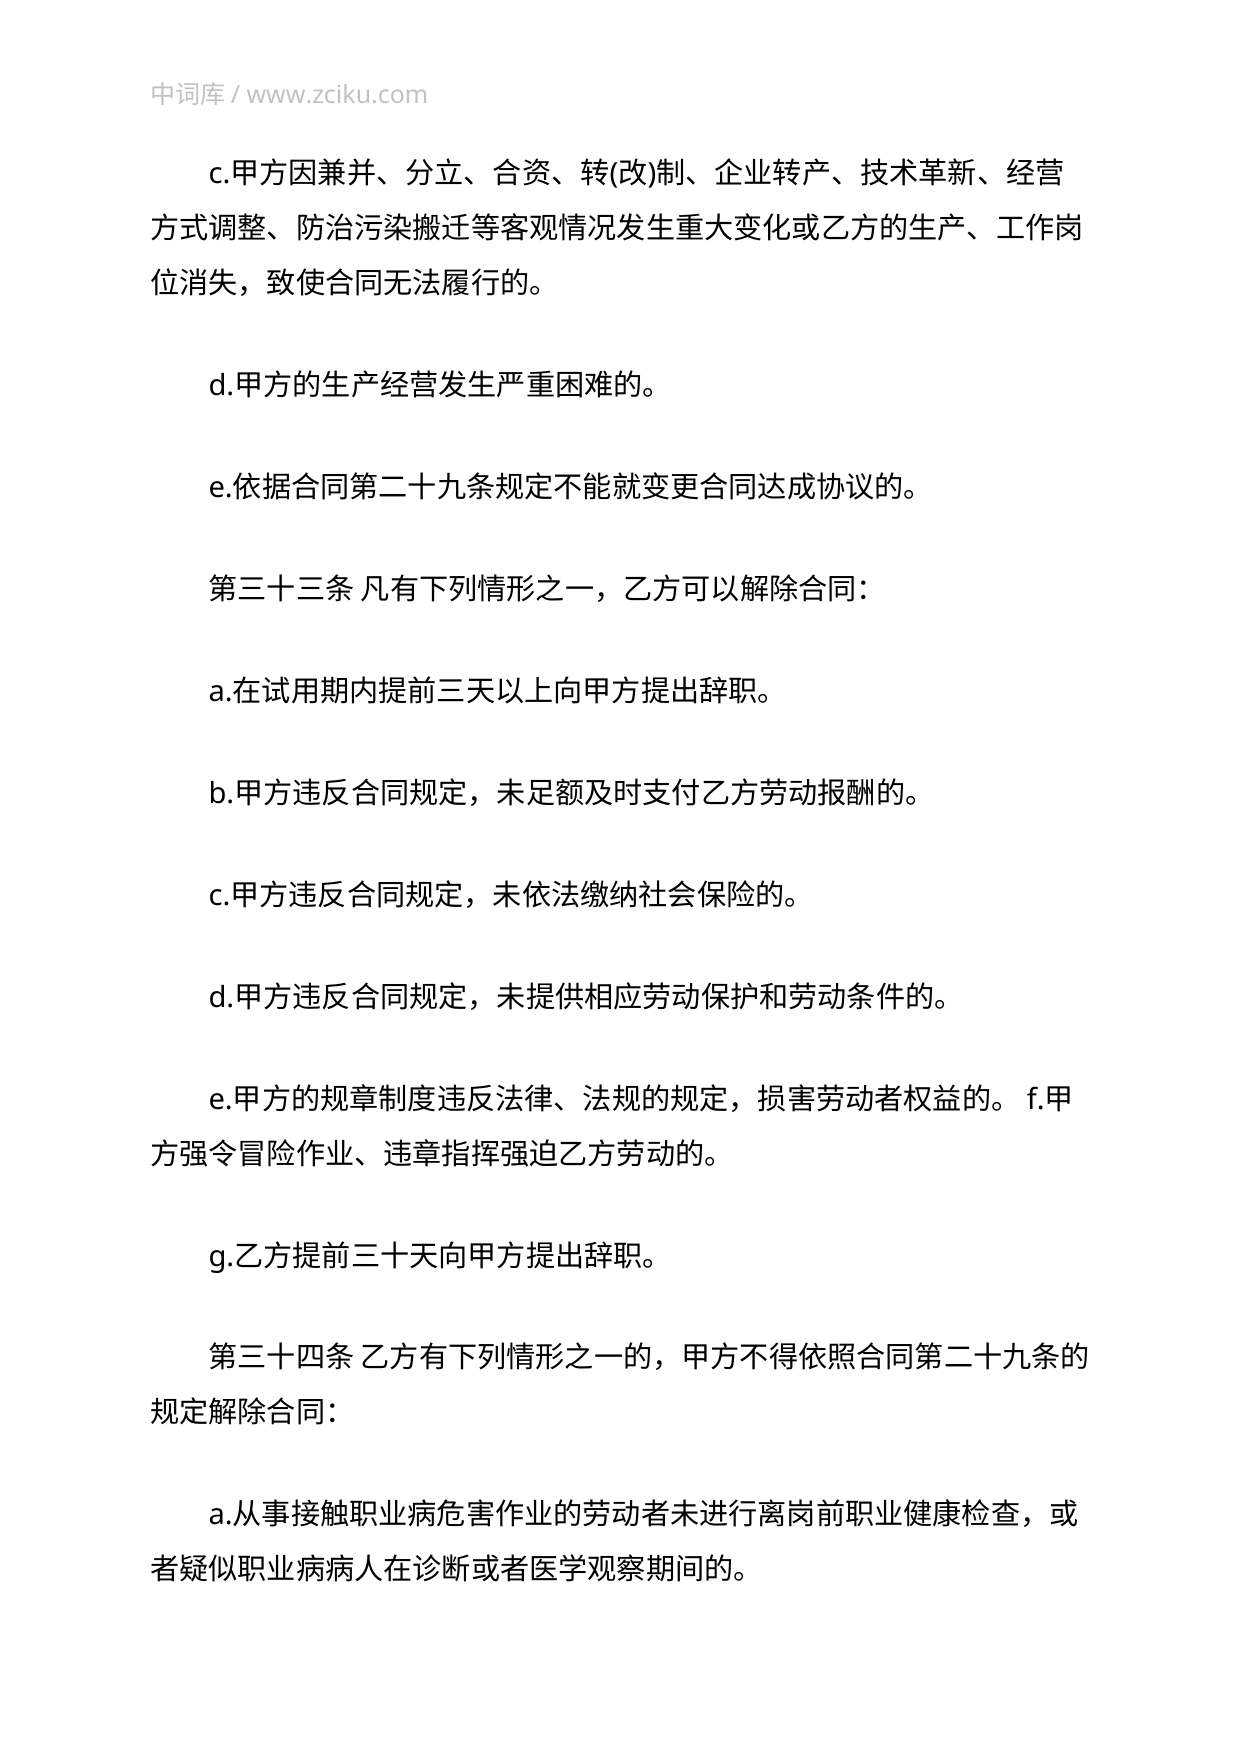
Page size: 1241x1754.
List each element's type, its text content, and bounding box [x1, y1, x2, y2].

text d.甲方违反合同规定，未提供相应劳动保护和劳动条件的。 [150, 973, 1090, 1016]
text 第三十三条 凡有下列情形之一，乙方可以解除合同： [150, 566, 1090, 608]
text c.甲方违反合同规定，未依法缴纳社会保险的。 [150, 871, 1090, 914]
text e.甲方的规章制度违反法律、法规的规定，损害劳动者权益的。 f.甲方强令冒险作业、违章指挥强迫乙方劳动的。 [150, 1075, 1090, 1173]
text a.在试用期内提前三天以上向甲方提出辞职。 [150, 667, 1090, 710]
text e.依据合同第二十九条规定不能就变更合同达成协议的。 [150, 464, 1090, 506]
text b.甲方违反合同规定，未足额及时支付乙方劳动报酬的。 [150, 769, 1090, 812]
text a.从事接触职业病危害作业的劳动者未进行离岗前职业健康检查，或者疑似职业病病人在诊断或者医学观察期间的。 [150, 1491, 1090, 1588]
text c.甲方因兼并、分立、合资、转(改)制、企业转产、技术革新、经营方式调整、防治污染搬迁等客观情况发生重大变化或乙方的生产、工作岗位消失，致使合同无法履行的。 [150, 150, 1090, 302]
text 第三十四条 乙方有下列情形之一的，甲方不得依照合同第二十九条的规定解除合同： [150, 1334, 1090, 1431]
text g.乙方提前三十天向甲方提出辞职。 [150, 1232, 1090, 1274]
text d.甲方的生产经营发生严重困难的。 [150, 362, 1090, 404]
